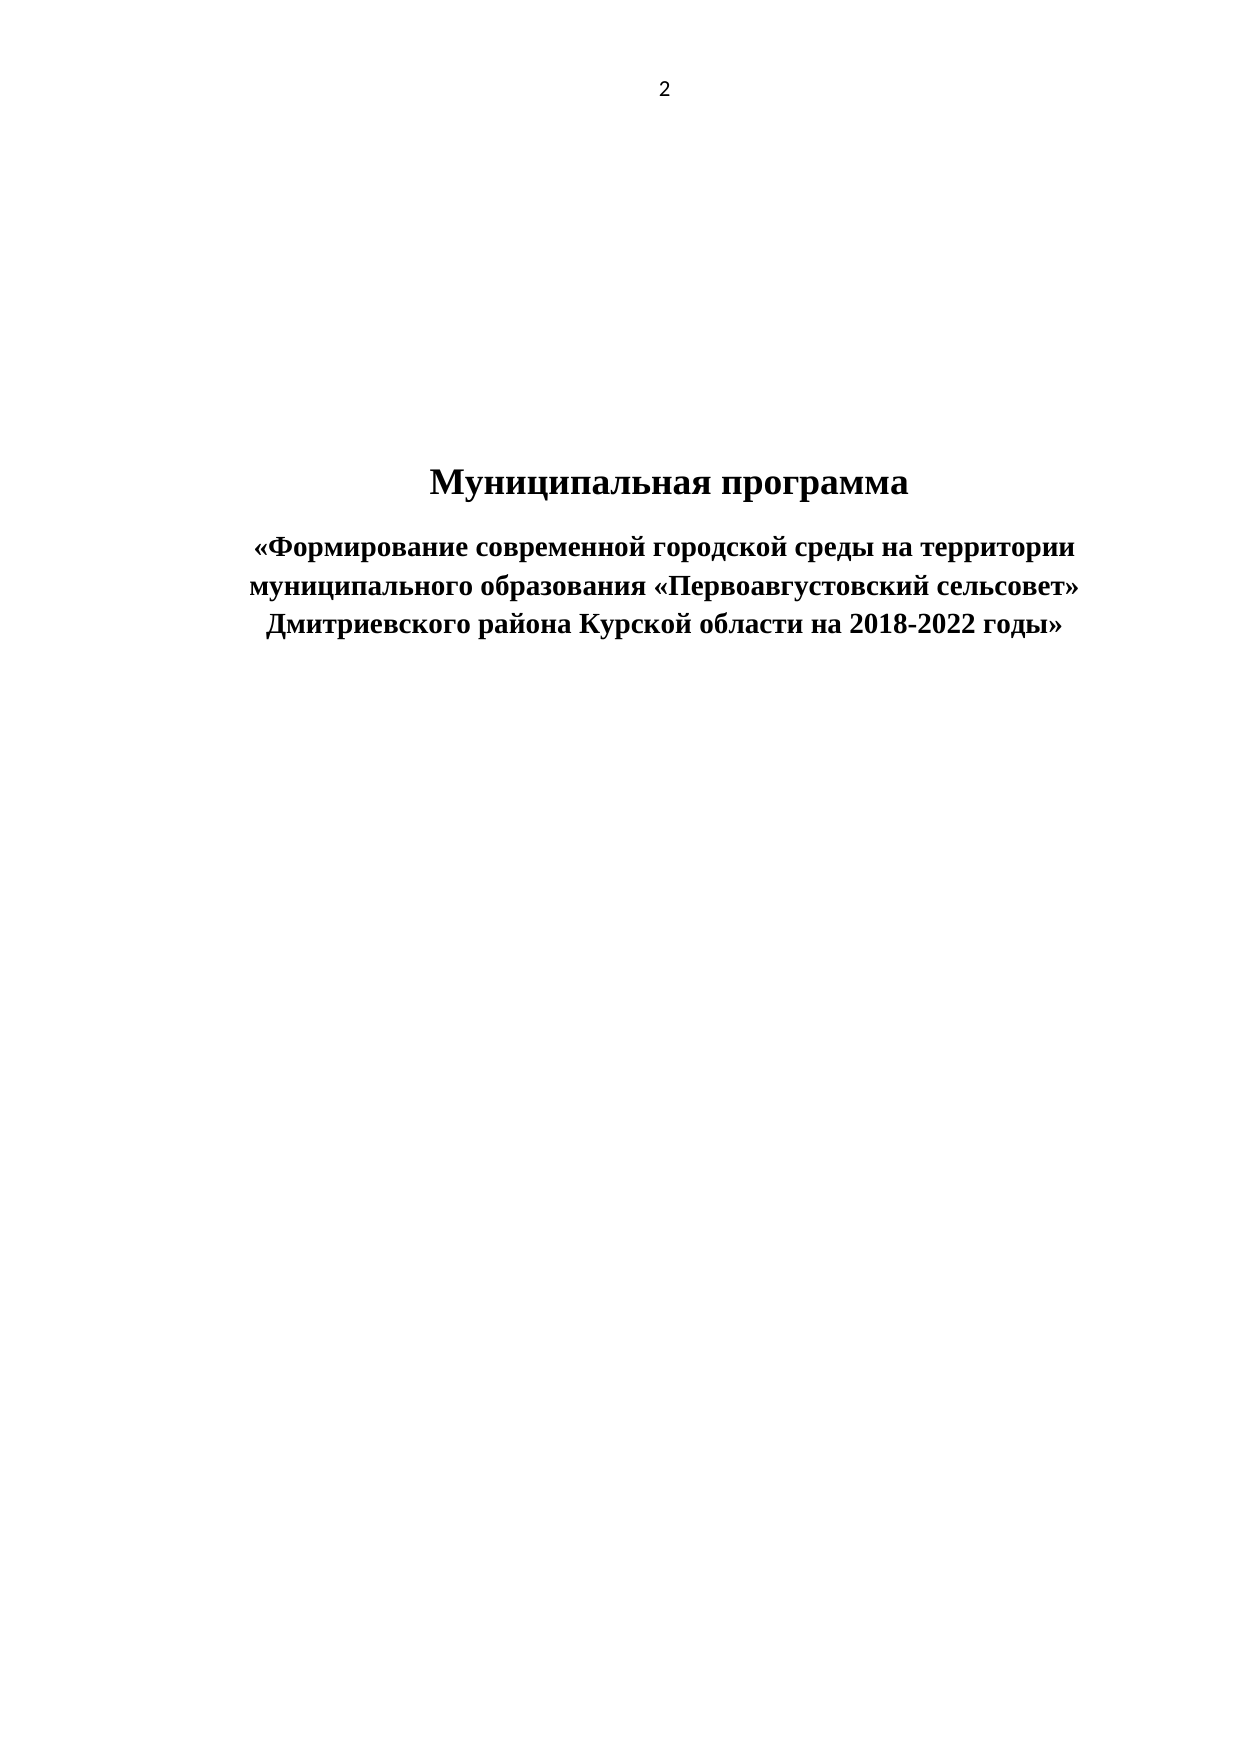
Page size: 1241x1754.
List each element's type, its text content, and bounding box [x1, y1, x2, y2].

text «Формирование современной городской среды на территории муниципального образования «Первоавгустовский сельсовет» Дмитриевского района Курской области на 2018-2022 годы» [177, 529, 1152, 640]
text Муниципальная программа [177, 459, 1152, 502]
